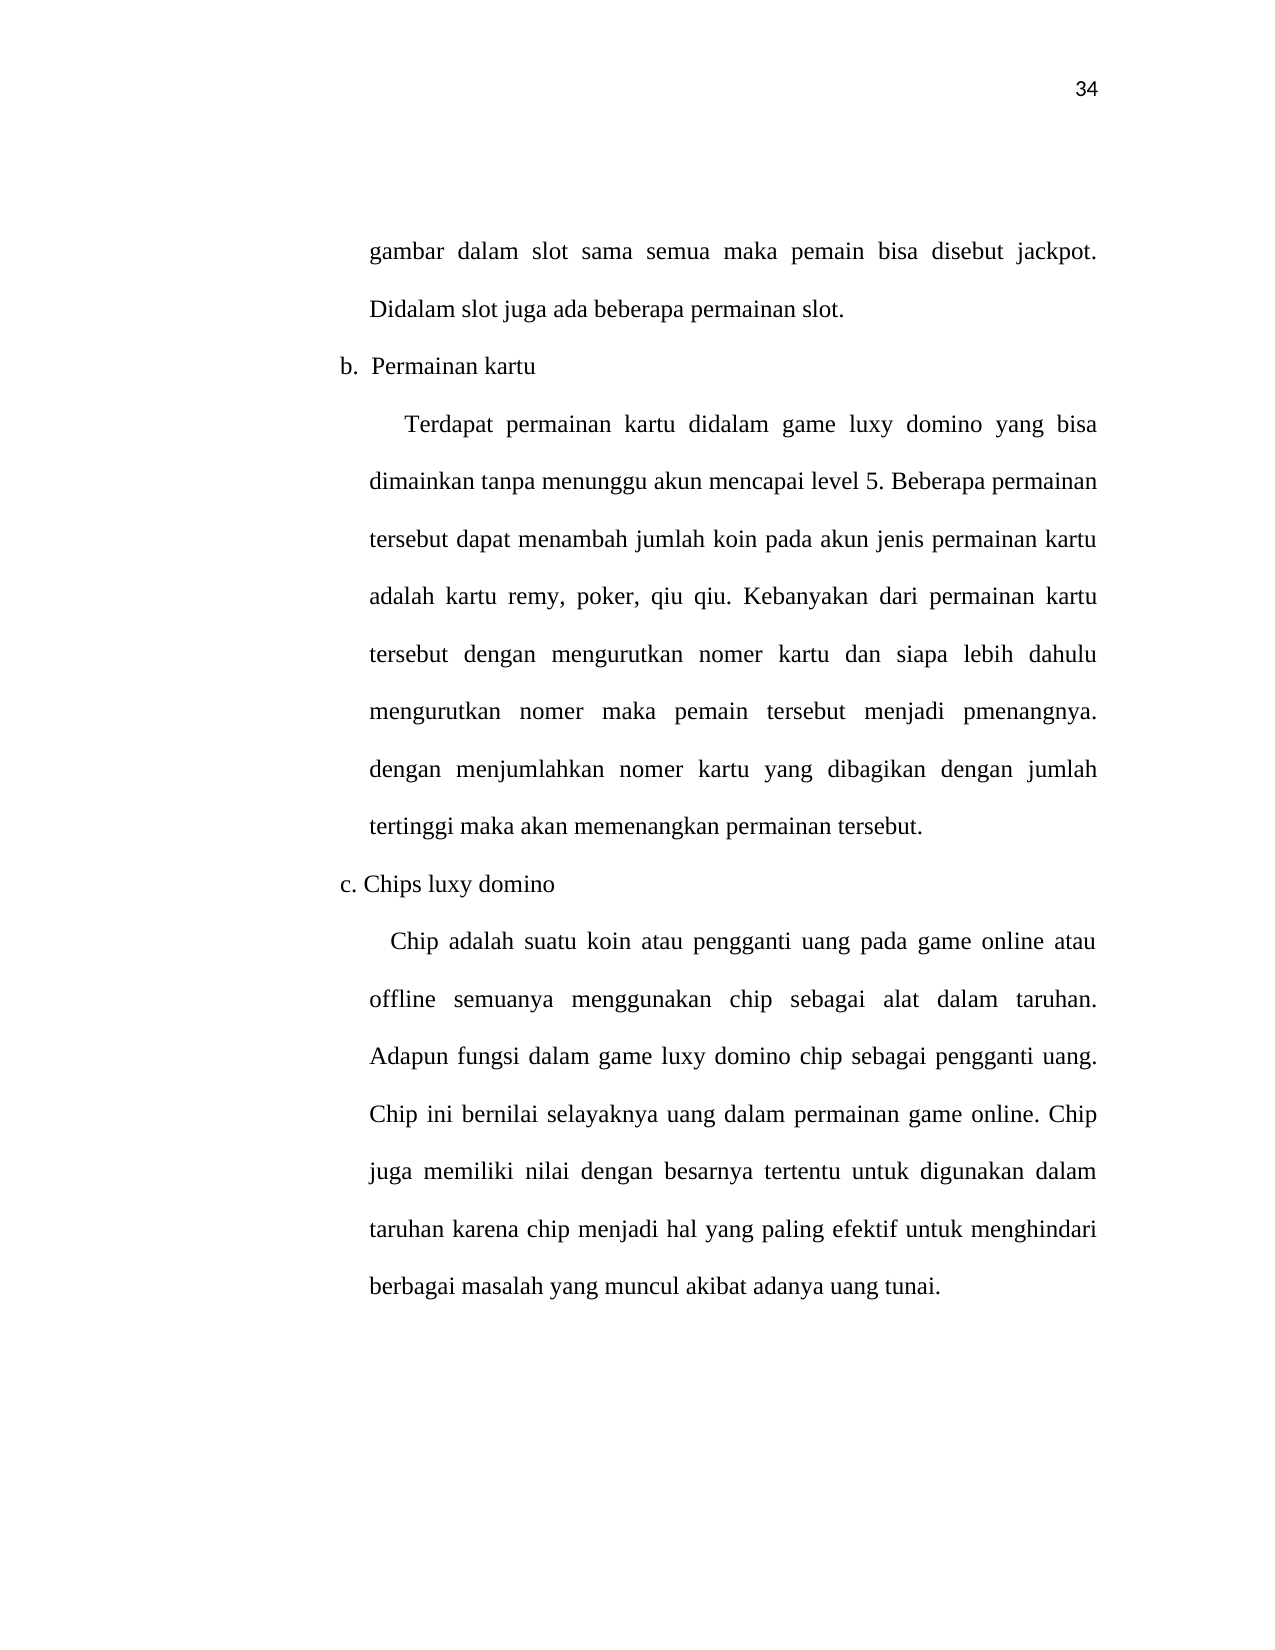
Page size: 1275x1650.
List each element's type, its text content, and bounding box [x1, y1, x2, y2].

text b. Permainan kartu [340, 351, 1098, 380]
text c. Chips luxy domino [340, 869, 1098, 897]
text Chip adalah suatu koin atau pengganti uang pada game online atau offline semuanya menggunakan chip sebagai alat dalam taruhan. Adapun fungsi dalam game luxy domino chip sebagai pengganti uang. Chip ini bernilai selayaknya uang dalam permainan game online. Chip juga memiliki nilai dengan besarnya tertentu untuk digunakan dalam taruhan karena chip menjadi hal yang paling efektif untuk menghindari berbagai masalah yang muncul akibat adanya uang tunai. [340, 926, 1098, 1300]
text Terdapat permainan kartu didalam game luxy domino yang bisa dimainkan tanpa menunggu akun mencapai level 5. Beberapa permainan tersebut dapat menambah jumlah koin pada akun jenis permainan kartu adalah kartu remy, poker, qiu qiu. Kebanyakan dari permainan kartu tersebut dengan mengurutkan nomer kartu dan siapa lebih dahulu mengurutkan nomer maka pemain tersebut menjadi pmenangnya. dengan menjumlahkan nomer kartu yang dibagikan dengan jumlah tertinggi maka akan memenangkan permainan tersebut. [340, 409, 1098, 840]
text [340, 236, 1098, 322]
